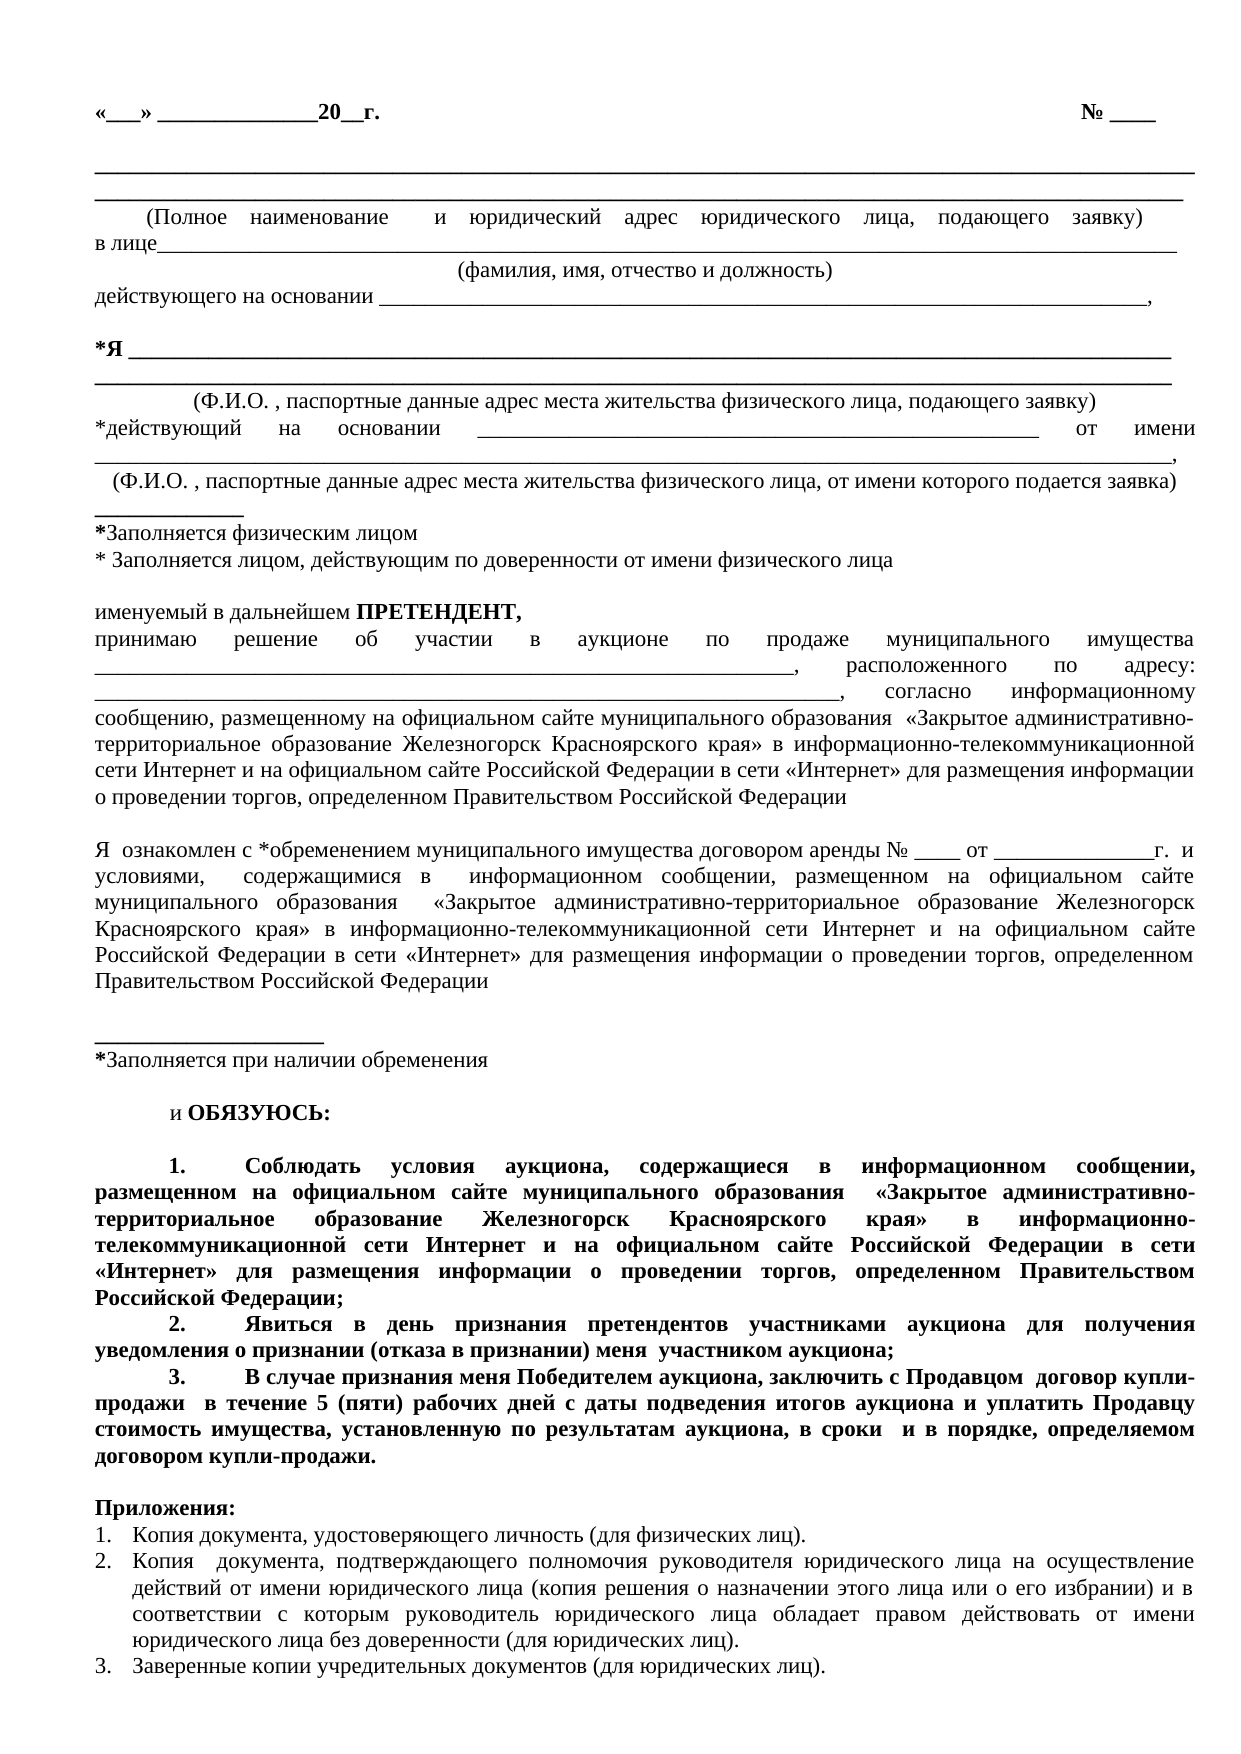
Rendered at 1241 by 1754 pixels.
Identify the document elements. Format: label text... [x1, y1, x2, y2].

list Копия документа, подтверждающего полномочия руководителя юридического лица на осуществление действий от имени юридического лица (копия решения о назначении этого лица или о его избрании) и в соответствии с которым руководитель юридического лица обладает правом действовать от имени юридического лица без доверенности (для юридических лиц). [94, 1547, 1196, 1653]
text ____________________ [94, 1020, 1196, 1046]
text (Полное наименование и юридический адрес юридического лица, подающего заявку) [94, 203, 1196, 229]
list Копия документа, удостоверяющего личность (для физических лиц). [94, 1521, 1196, 1547]
text (Ф.И.О. , паспортные данные адрес места жительства физического лица, подающего заявку) [94, 388, 1196, 414]
text *Заполняется физическим лицом [94, 519, 1196, 546]
text «___» ______________20__г. № ____ [94, 98, 1196, 124]
text (фамилия, имя, отчество и должность) [94, 256, 1196, 282]
text Я ознакомлен с *обременением муниципального имущества договором аренды № ____ от ______________г. и условиями, содержащимися в информационном сообщении, размещенном на официальном сайте муниципального образования «Закрытое административно-территориальное образование Железногорск Красноярского края» в информационно-телекоммуникационной сети Интернет и на официальном сайте Российской Федерации в сети «Интернет» для размещения информации о проведении торгов, определенном Правительством Российской Федерации [94, 836, 1196, 994]
text *Я ___________________________________________________________________________________________ [94, 335, 1196, 361]
text _____________ [94, 493, 1196, 519]
text действующего на основании ___________________________________________________________________, [94, 282, 1196, 308]
text *Заполняется при наличии обременения [94, 1046, 1196, 1073]
text * Заполняется лицом, действующим по доверенности от имени физического лица [94, 546, 1196, 572]
text *действующий на основании _________________________________________________ от имени ______________________________________________________________________________________________, [94, 414, 1196, 467]
text ______________________________________________________________________________________________ [94, 361, 1196, 388]
text принимаю решение об участии в аукционе по продаже муниципального имущества _____________________________________________________________, расположенного по адресу: _________________________________________________________________, согласно информационному сообщению, размещенному на официальном сайте муниципального образования «Закрытое административно-территориальное образование Железногорск Красноярского края» в информационно-телекоммуникационной сети Интернет и на официальном сайте Российской Федерации в сети «Интернет» для размещения информации о проведении торгов, определенном Правительством Российской Федерации [94, 625, 1196, 809]
list В случае признания меня Победителем аукциона, заключить с Продавцом договор купли-продажи в течение 5 (пяти) рабочих дней с даты подведения итогов аукциона и уплатить Продавцу стоимость имущества, установленную по результатам аукциона, в сроки и в порядке, определяемом договором купли-продажи. [94, 1363, 1196, 1468]
text Приложения: [94, 1494, 1196, 1521]
text _______________________________________________________________________________________________________________________________________________________________________________________________ [94, 150, 1196, 203]
list Явиться в день признания претендентов участниками аукциона для получения уведомления о признании (отказа в признании) меня участником аукциона; [94, 1310, 1196, 1363]
list Заверенные копии учредительных документов (для юридических лиц). [94, 1653, 1196, 1679]
text (Ф.И.О. , паспортные данные адрес места жительства физического лица, от имени которого подается заявка) [94, 467, 1196, 493]
text и ОБЯЗУЮСЬ: [94, 1099, 1196, 1126]
text именуемый в дальнейшем ПРЕТЕНДЕНТ, [94, 598, 1196, 625]
text в лице_________________________________________________________________________________________ [94, 229, 1196, 256]
list Соблюдать условия аукциона, содержащиеся в информационном сообщении, размещенном на официальном сайте муниципального образования «Закрытое административно-территориальное образование Железногорск Красноярского края» в информационно-телекоммуникационной сети Интернет и на официальном сайте Российской Федерации в сети «Интернет» для размещения информации о проведении торгов, определенном Правительством Российской Федерации; [94, 1152, 1196, 1310]
